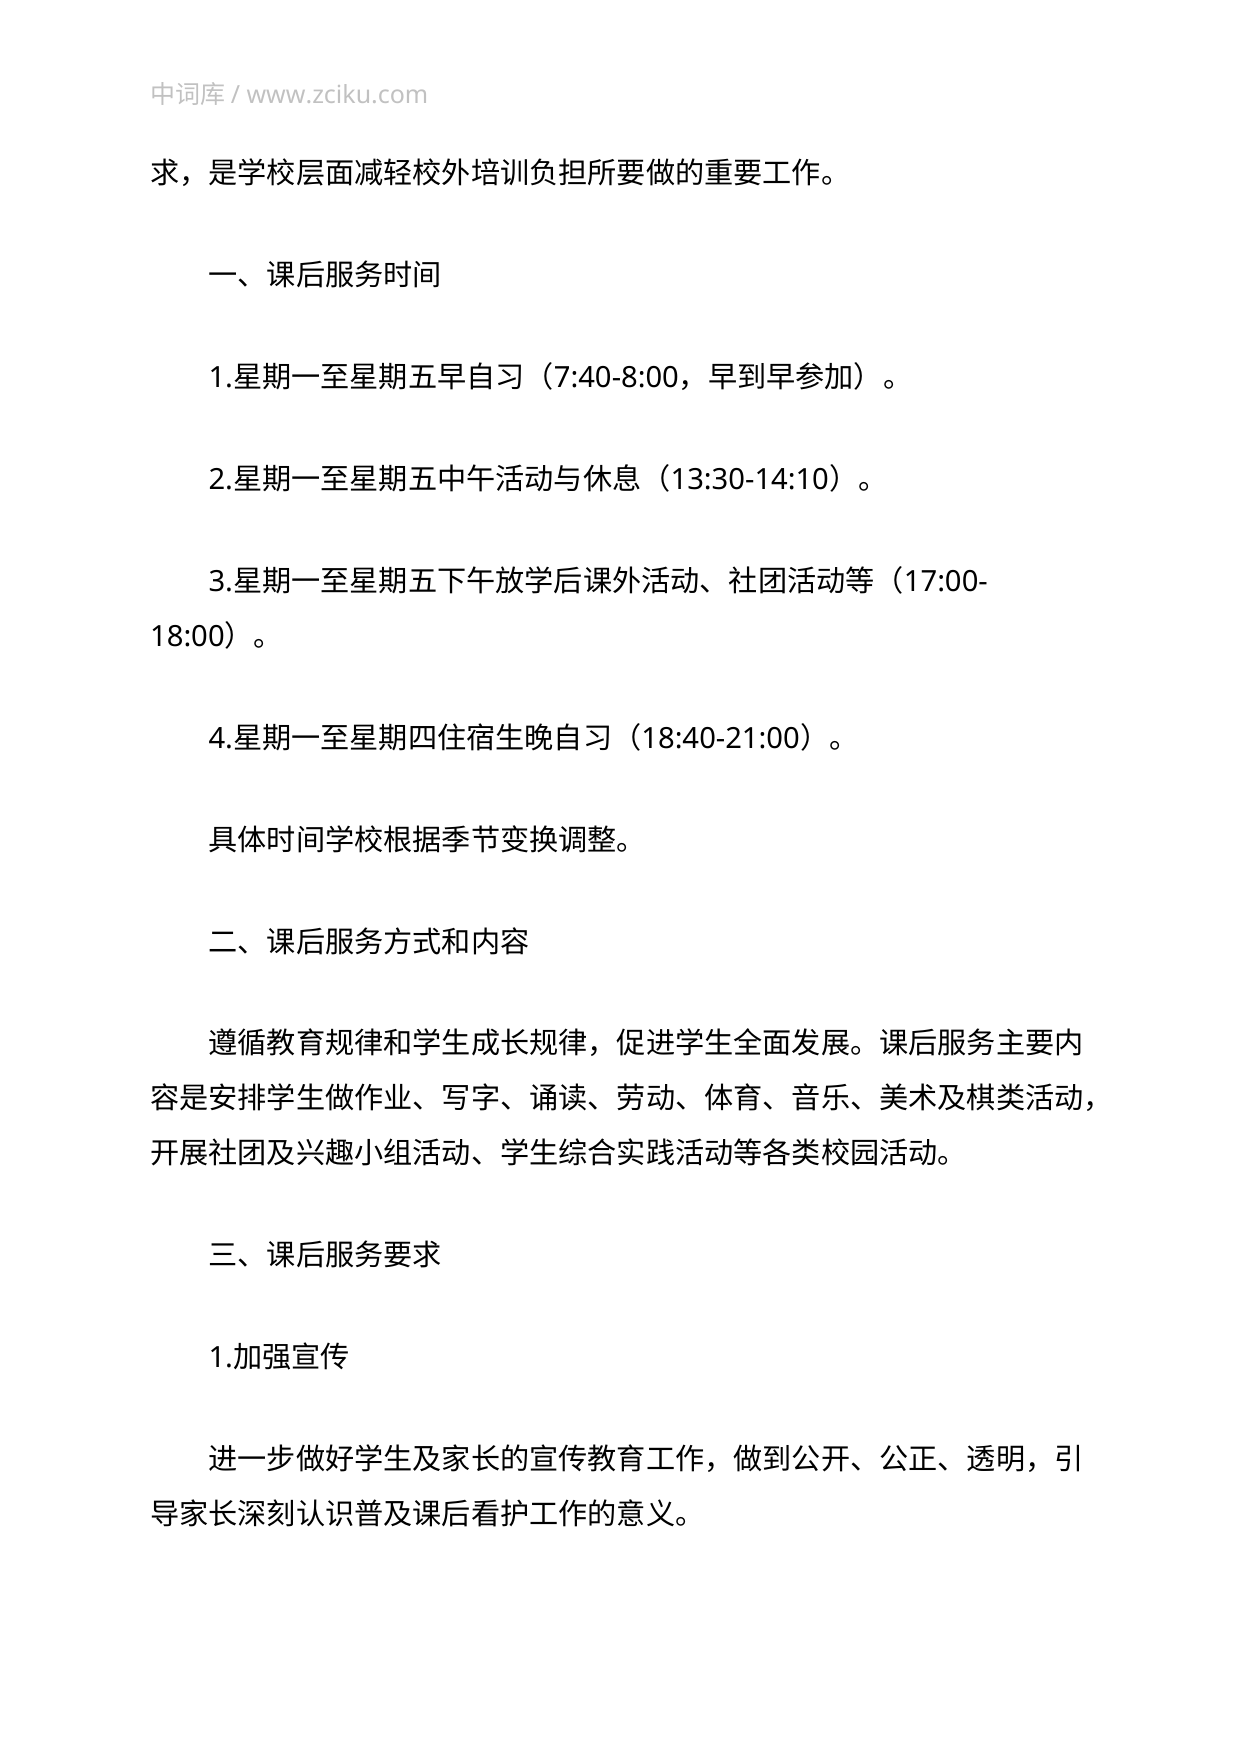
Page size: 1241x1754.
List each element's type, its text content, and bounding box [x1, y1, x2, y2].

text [150, 150, 1090, 192]
text 进一步做好学生及家长的宣传教育工作，做到公开、公正、透明，引导家长深刻认识普及课后看护工作的意义。 [150, 1435, 1090, 1532]
text 4.星期一至星期四住宿生晚自习（18:40-21:00）。 [150, 714, 1090, 757]
text 遵循教育规律和学生成长规律，促进学生全面发展。课后服务主要内容是安排学生做作业、写字、诵读、劳动、体育、音乐、美术及棋类活动，开展社团及兴趣小组活动、学生综合实践活动等各类校园活动。 [150, 1020, 1090, 1172]
text 2.星期一至星期五中午活动与休息（13:30-14:10）。 [150, 456, 1090, 498]
text 1.加强宣传 [150, 1333, 1090, 1376]
text 二、课后服务方式和内容 [150, 918, 1090, 961]
text 三、课后服务要求 [150, 1232, 1090, 1274]
text 一、课后服务时间 [150, 252, 1090, 294]
text 3.星期一至星期五下午放学后课外活动、社团活动等（17:00-18:00）。 [150, 557, 1090, 655]
text 具体时间学校根据季节变换调整。 [150, 816, 1090, 859]
text 1.星期一至星期五早自习（7:40-8:00，早到早参加）。 [150, 353, 1090, 396]
